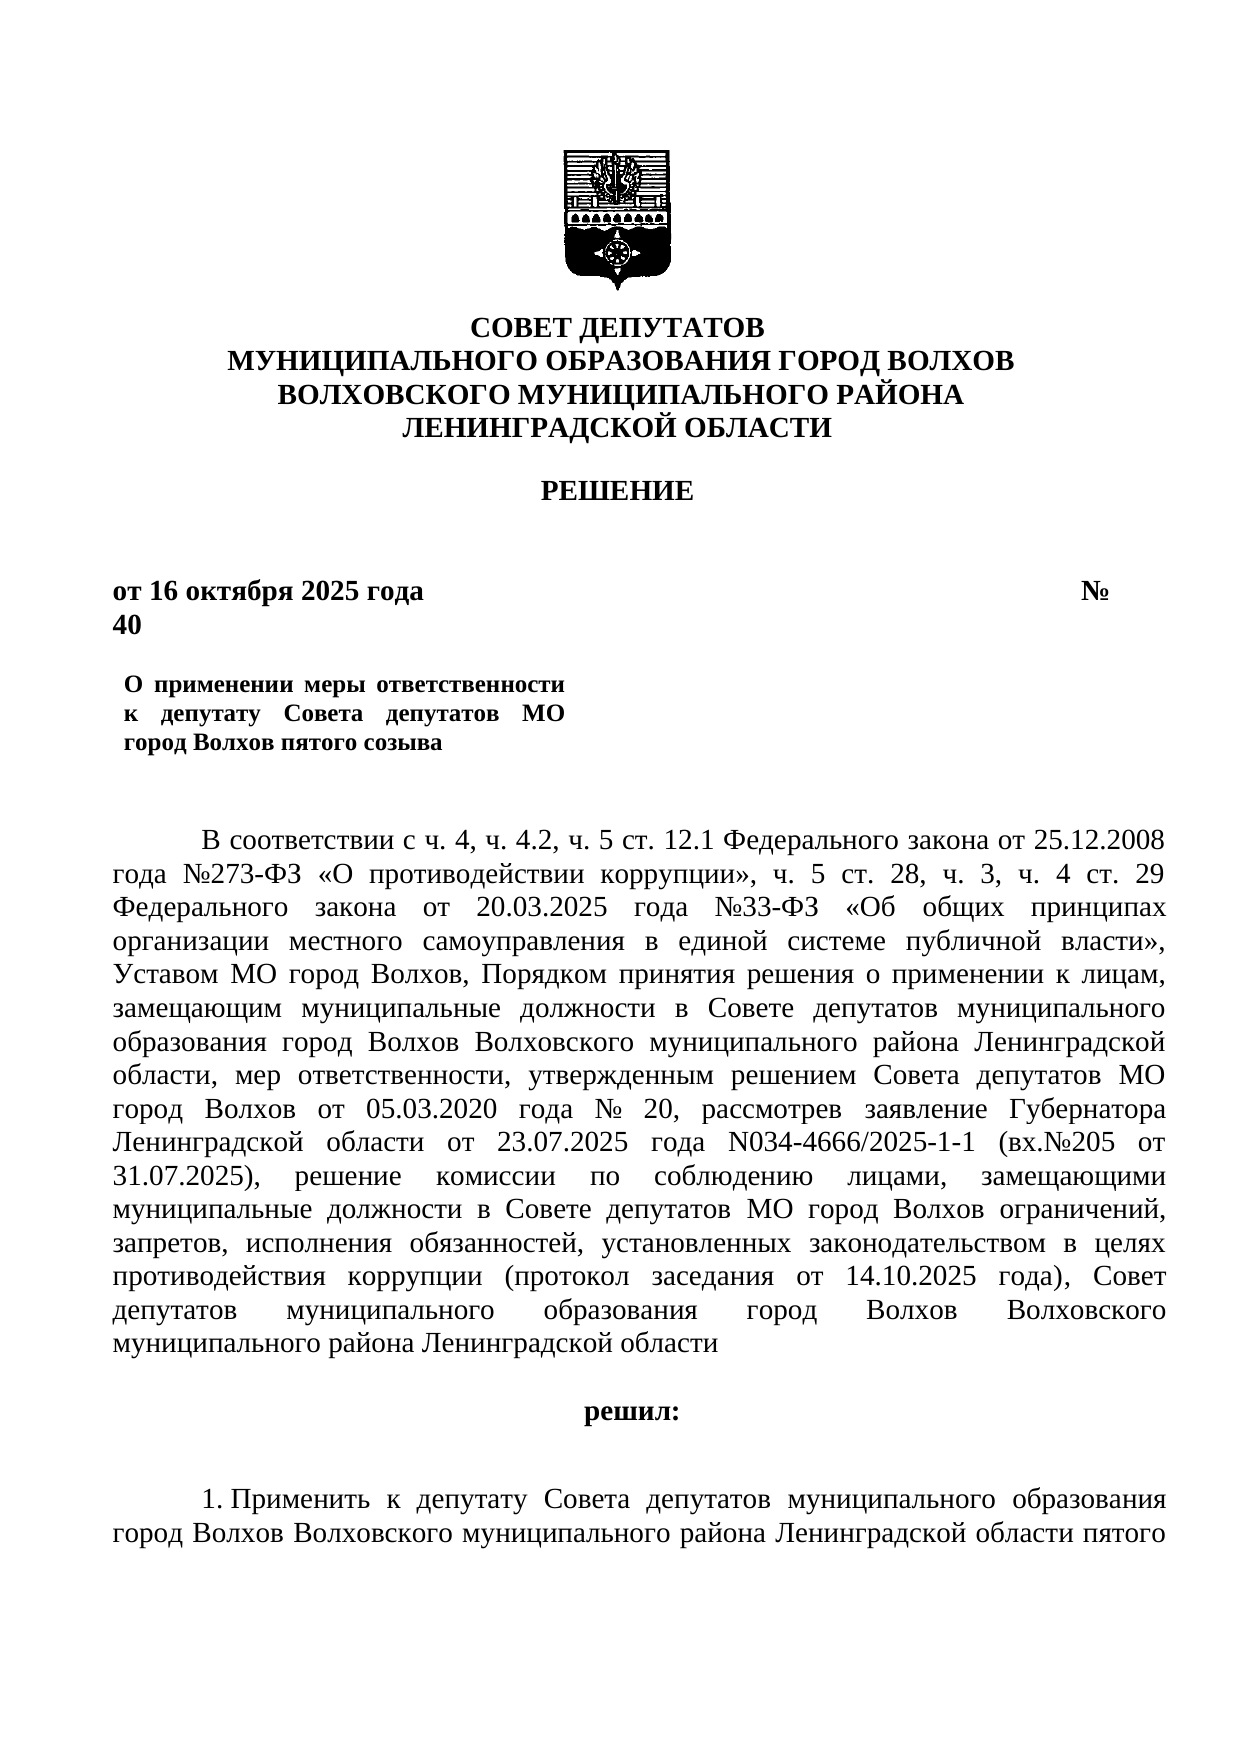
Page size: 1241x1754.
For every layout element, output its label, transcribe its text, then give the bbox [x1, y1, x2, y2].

text ВОЛХОВСКОГО МУНИЦИПАЛЬНОГО РАЙОНА [112, 377, 1122, 410]
table_header О применении меры ответственности к депутату Совета депутатов МО город Волхов пятого созыва [113, 669, 577, 755]
text решил: [112, 1393, 1152, 1426]
text РЕШЕНИЕ [112, 473, 1122, 506]
text В соответствии с ч. 4, ч. 4.2, ч. 5 ст. 12.1 Федерального закона от 25.12.2008 года №273-ФЗ «О противодействии коррупции», ч. 5 ст. 28, ч. 3, ч. 4 ст. 29 Федерального закона от 20.03.2025 года №33-ФЗ «Об общих принципах организации местного самоуправления в единой системе публичной власти», Уставом МО город Волхов, Порядком принятия решения о применении к лицам, замещающим муниципальные должности в Совете депутатов муниципального образования город Волхов Волховского муниципального района Ленинградской области, мер ответственности, утвержденным решением Совета депутатов МО город Волхов от 05.03.2020 года № 20, рассмотрев заявление Губернатора Ленинградской области от 23.07.2025 года N034-4666/2025-1-1 (вх.№205 от 31.07.2025), решение комиссии по соблюдению лицами, замещающими муниципальные должности в Совете депутатов МО город Волхов ограничений, запретов, исполнения обязанностей, установленных законодательством в целях противодействия коррупции (протокол заседания от 14.10.2025 года), Совет депутатов муниципального образования город Волхов Волховского муниципального района Ленинградской области [112, 822, 1166, 1148]
text МУНИЦИПАЛЬНОГО ОБРАЗОВАНИЯ ГОРОД ВОЛХОВ [112, 343, 1122, 377]
text от 16 октября 2025 года № 40 [112, 573, 1122, 640]
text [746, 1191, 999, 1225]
text ЛЕНИНГРАДСКОЙ ОБЛАСТИ [112, 410, 1122, 444]
text СОВЕТ ДЕПУТАТОВ [112, 310, 1122, 343]
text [112, 1481, 1166, 1548]
picture [563, 150, 672, 291]
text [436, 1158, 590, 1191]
